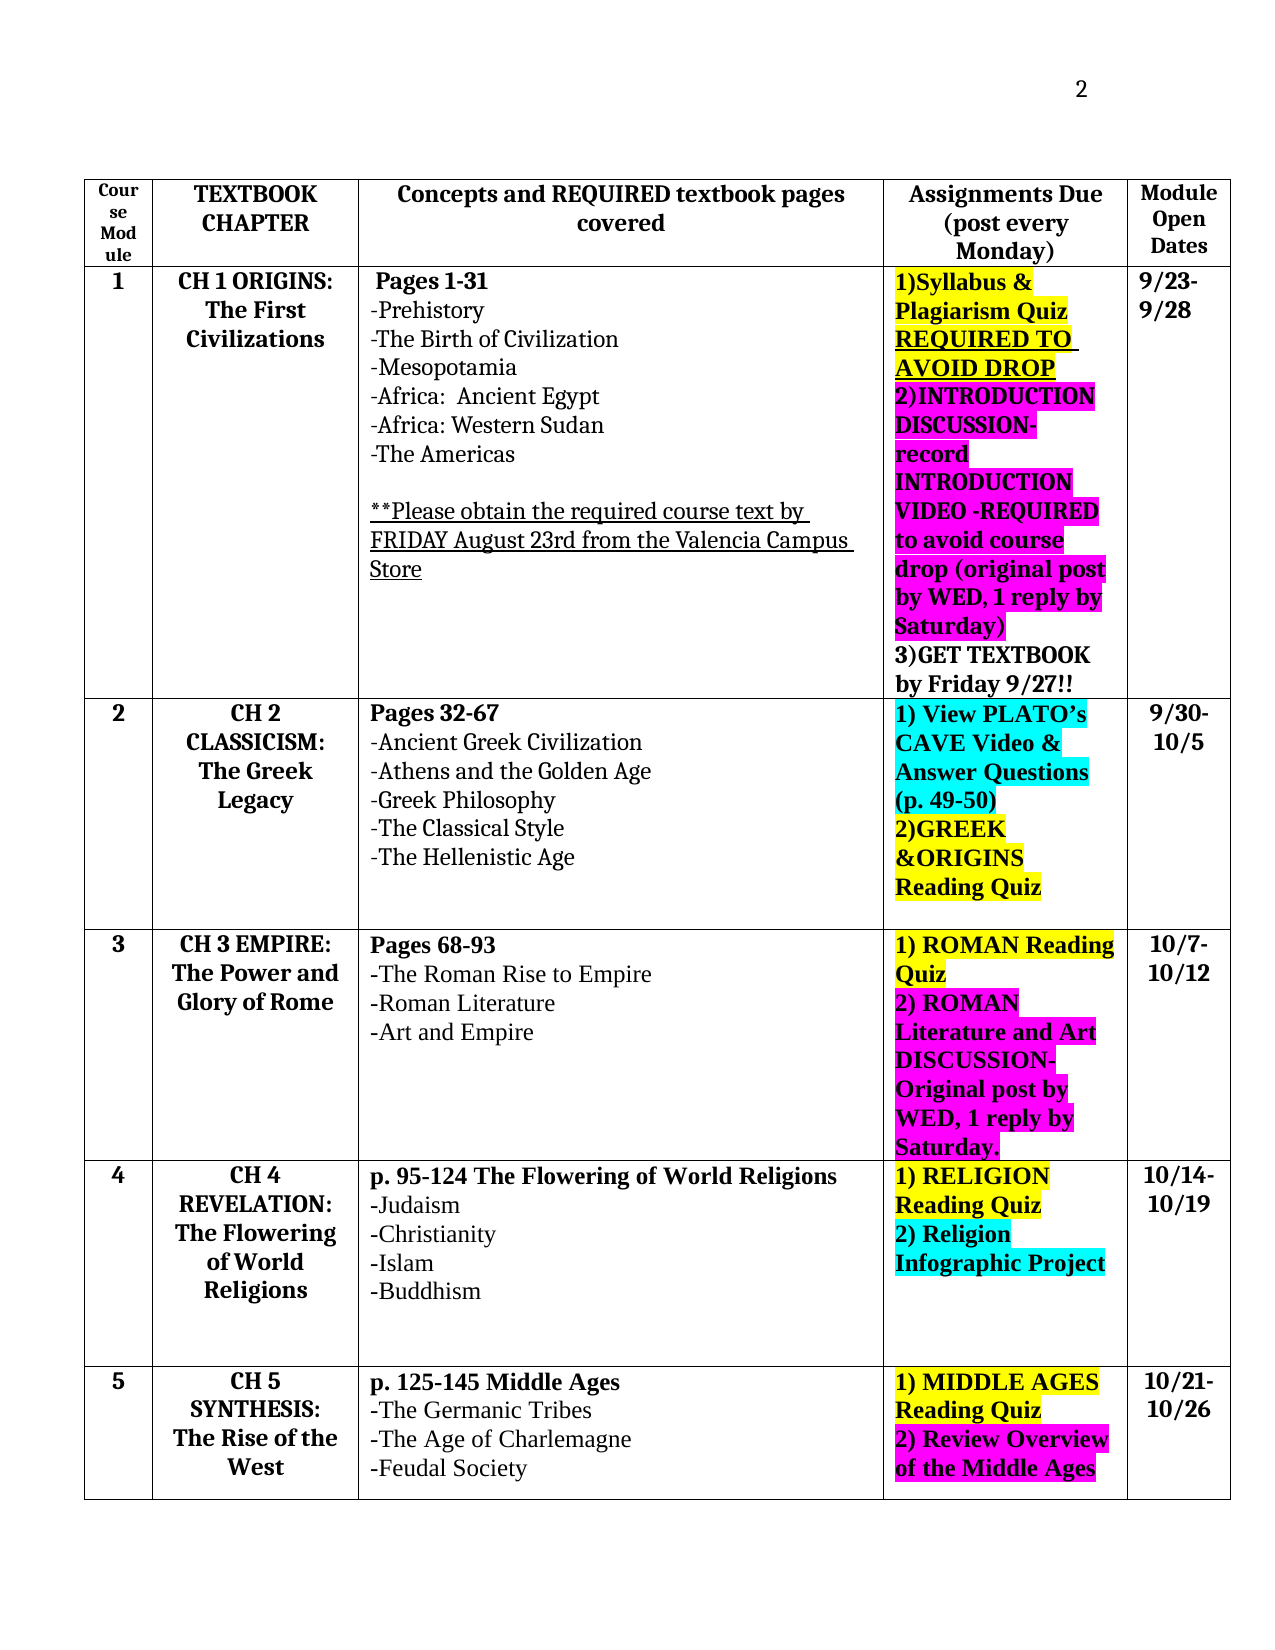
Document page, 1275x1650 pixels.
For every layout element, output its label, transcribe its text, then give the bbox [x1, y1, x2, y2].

table_cell Pages 1-31 -Prehistory -The Birth of Civilization -Mesopotamia -Africa: Ancient Egypt -Africa: Western Sudan -The Americas **Please obtain the required course text by FRIDAY August 23rd from the Valencia Campus Store [359, 267, 883, 698]
table_header Course Module [85, 180, 152, 266]
table_cell 9/30-10/5 [1128, 699, 1230, 929]
table_cell CH 1 ORIGINS: The First Civilizations [153, 267, 358, 698]
table_cell 2 [85, 699, 152, 929]
table_cell 1) View PLATO’s CAVE Video & Answer Questions (p. 49-50) 2)GREEK &ORIGINS Reading Quiz [884, 699, 1127, 929]
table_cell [153, 1367, 358, 1499]
table_header Module Open Dates [1128, 180, 1230, 266]
table_cell 9/23-9/28 [1128, 267, 1230, 698]
table_cell p. 95-124 The Flowering of World Religions -Judaism -Christianity -Islam -Buddhism [359, 1161, 883, 1366]
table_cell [884, 1367, 1127, 1499]
table_cell 1 [85, 267, 152, 698]
table_cell CH 3 EMPIRE: The Power and Glory of Rome [153, 930, 358, 1160]
table_cell 1) RELIGION Reading Quiz 2) Religion Infographic Project [884, 1161, 1127, 1366]
table_cell 1) ROMAN Reading Quiz 2) ROMAN Literature and Art DISCUSSION- Original post by WED, 1 reply by Saturday. [946, 930, 1127, 1160]
table_cell 10/7-10/12 [1128, 930, 1230, 1160]
table_header TEXTBOOK CHAPTER [153, 180, 358, 266]
table_cell Pages 68-93 -The Roman Rise to Empire -Roman Literature -Art and Empire [359, 930, 883, 1160]
table_cell CH 2 CLASSICISM: The Greek Legacy [153, 699, 358, 929]
table_cell CH 4 REVELATION: The Flowering of World Religions [153, 1161, 358, 1366]
table_cell 1)Syllabus & Plagiarism Quiz REQUIRED TO AVOID DROP 2)INTRODUCTION DISCUSSION- record INTRODUCTION VIDEO -REQUIRED to avoid course drop (original post by WED, 1 reply by Saturday) 3)GET TEXTBOOK by Friday 9/27!! [884, 267, 1127, 698]
table_cell 10/14-10/19 [1128, 1161, 1230, 1366]
table_cell Pages 32-67 -Ancient Greek Civilization -Athens and the Golden Age -Greek Philosophy -The Classical Style -The Hellenistic Age [359, 699, 883, 929]
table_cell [359, 1367, 883, 1499]
table_cell 5 [85, 1367, 152, 1499]
table_header Concepts and REQUIRED textbook pages covered [359, 180, 883, 266]
table_header Assignments Due (post every Monday) [884, 180, 1127, 266]
table_cell 3 [85, 930, 152, 1160]
table_cell 4 [85, 1161, 152, 1366]
table_cell 10/21-10/26 [1128, 1367, 1230, 1499]
